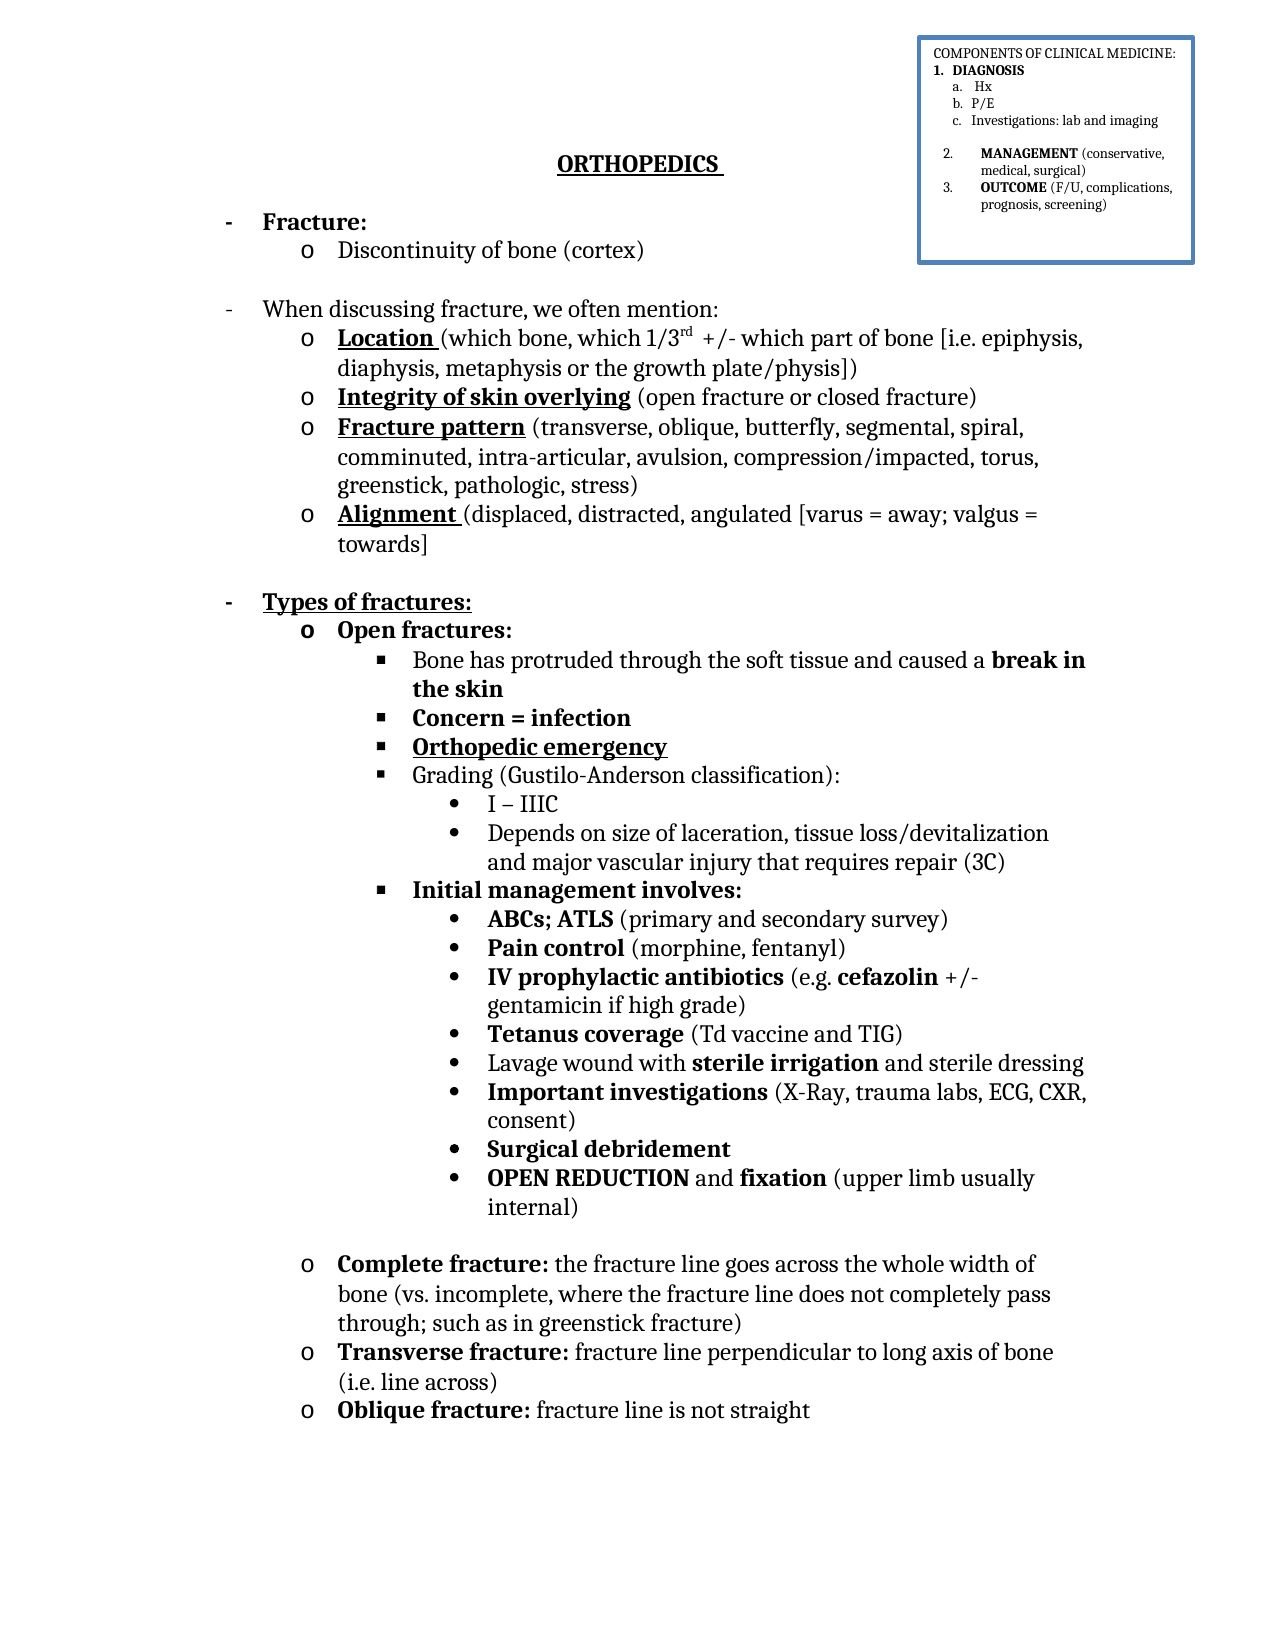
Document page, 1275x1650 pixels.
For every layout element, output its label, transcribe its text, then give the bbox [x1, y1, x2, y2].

list Depends on size of laceration, tissue loss/devitalization and major vascular injury that requires repair (3C) [450, 819, 1087, 876]
list OPEN REDUCTION and fixation (upper limb usually internal) [450, 1164, 1087, 1221]
list Grading (Gustilo-Anderson classification): [375, 761, 1087, 790]
list Initial management involves: [375, 876, 1087, 905]
list Concern = infection [375, 704, 1087, 732]
list Fracture: [225, 207, 917, 236]
list Orthopedic emergency [375, 732, 1087, 761]
list When discussing fracture, we often mention: [225, 295, 1087, 324]
list Pain control (morphine, fentanyl) [450, 934, 1087, 962]
list Types of fractures: [225, 587, 1087, 616]
list Complete fracture: the fracture line goes across the whole width of bone (vs. incomplete, where the fracture line does not completely pass through; such as in greenstick fracture) [300, 1250, 1087, 1337]
list Surgical debridement [450, 1135, 1087, 1164]
list Location (which bone, which 1/3rd +/- which part of bone [i.e. epiphysis, diaphysis, metaphysis or the growth plate/physis]) [300, 324, 1087, 382]
list Alignment (displaced, distracted, angulated [varus = away; valgus = towards] [300, 500, 1087, 559]
list Important investigations (X-Ray, trauma labs, ECG, CXR, consent) [450, 1077, 1087, 1135]
list Tetanus coverage (Td vaccine and TIG) [450, 1020, 1087, 1049]
list Lavage wound with sterile irrigation and sterile dressing [450, 1049, 1087, 1077]
list Bone has protruded through the soft tissue and caused a break in the skin [375, 646, 1087, 704]
list ORTHOPEDICS [187, 150, 917, 179]
list Fracture pattern (transverse, oblique, butterfly, segmental, spiral, comminuted, intra-articular, avulsion, compression/impacted, torus, greenstick, pathologic, stress) [300, 412, 1087, 500]
list ABCs; ATLS (primary and secondary survey) [450, 905, 1087, 934]
list Oblique fracture: fracture line is not straight [300, 1396, 1087, 1426]
list Integrity of skin overlying (open fracture or closed fracture) [300, 382, 1087, 412]
list Transverse fracture: fracture line perpendicular to long axis of bone (i.e. line across) [300, 1337, 1087, 1396]
list IV prophylactic antibiotics (e.g. cefazolin +/- gentamicin if high grade) [450, 962, 1087, 1020]
list Discontinuity of bone (cortex) [300, 236, 1087, 266]
list Open fractures: [300, 616, 1087, 646]
list I – IIIC [450, 790, 1087, 819]
